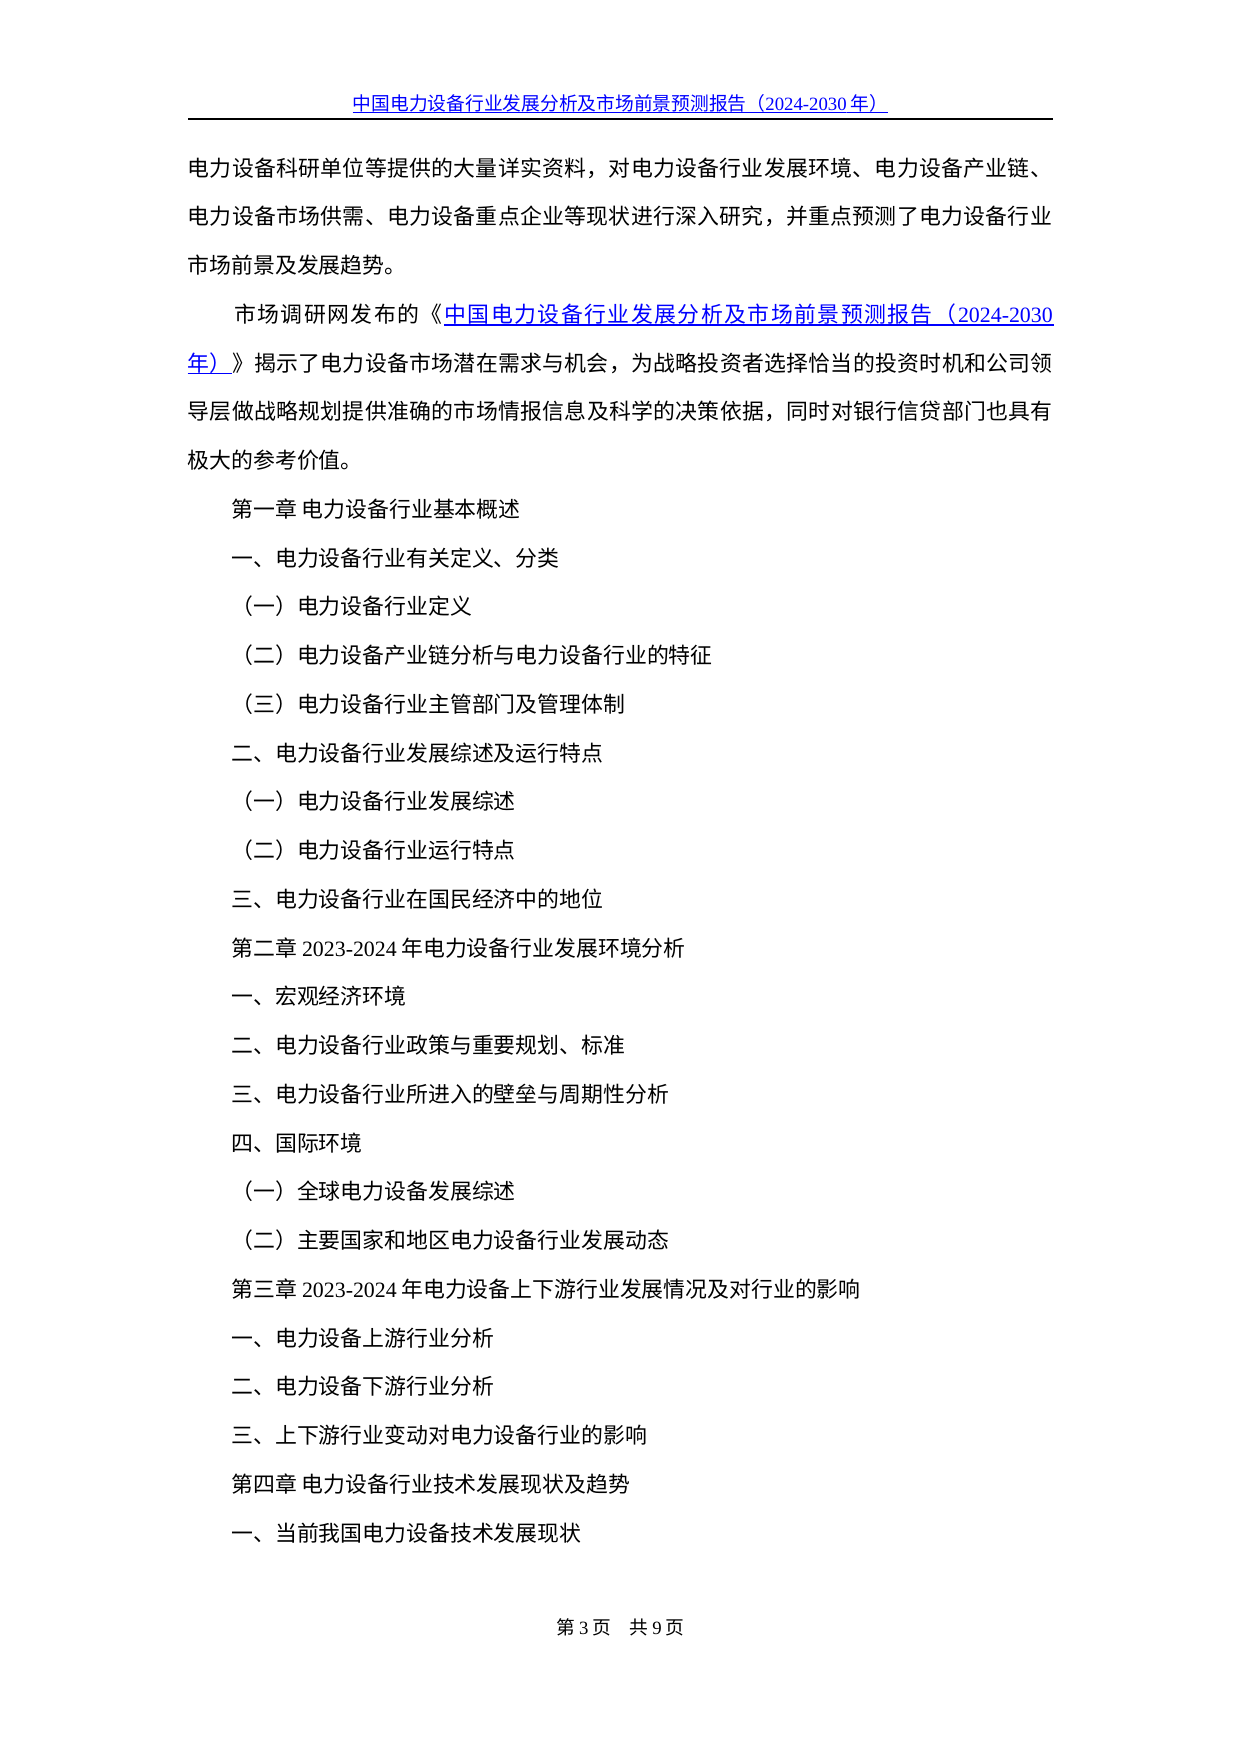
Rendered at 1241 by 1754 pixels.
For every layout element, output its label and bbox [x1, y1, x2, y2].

text [187, 150, 1053, 1548]
